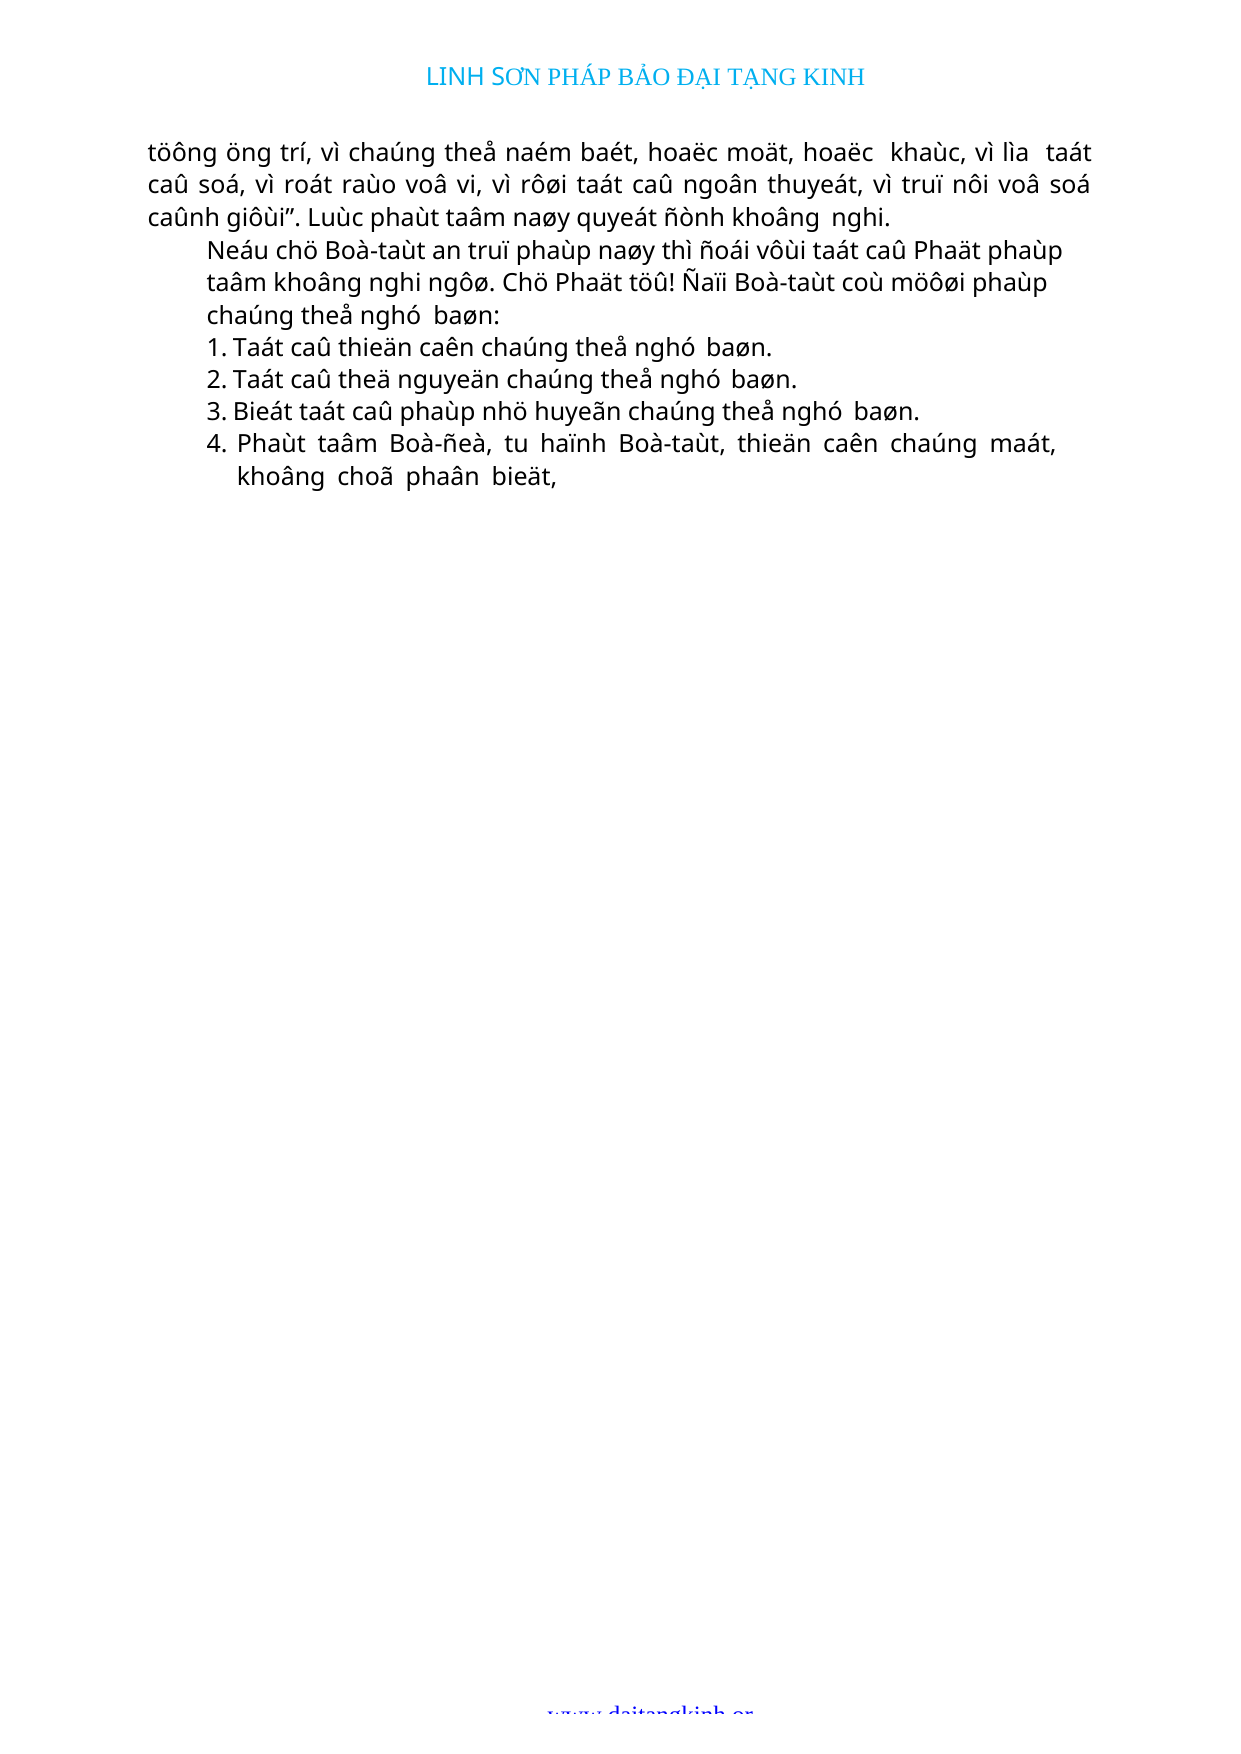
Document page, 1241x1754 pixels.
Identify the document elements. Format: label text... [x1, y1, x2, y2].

text Neáu chö Boà-taùt an truï phaùp naøy thì ñoái vôùi taát caû Phaät phaùp taâm khoâng nghi ngôø. Chö Phaät töû! Ñaïi Boà-taùt coù möôøi phaùp chaúng theå nghó baøn: [206, 233, 1068, 331]
list Bieát taát caû phaùp nhö huyeãn chaúng theå nghó baøn. [206, 395, 1105, 427]
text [147, 135, 1093, 233]
list Phaùt taâm Boà-ñeà, tu haïnh Boà-taùt, thieän caên chaúng maát, khoâng choã phaân bieät, [206, 427, 1105, 491]
list Taát caû thieän caên chaúng theå nghó baøn. [206, 331, 1105, 363]
list Taát caû theä nguyeän chaúng theå nghó baøn. [206, 363, 1105, 395]
